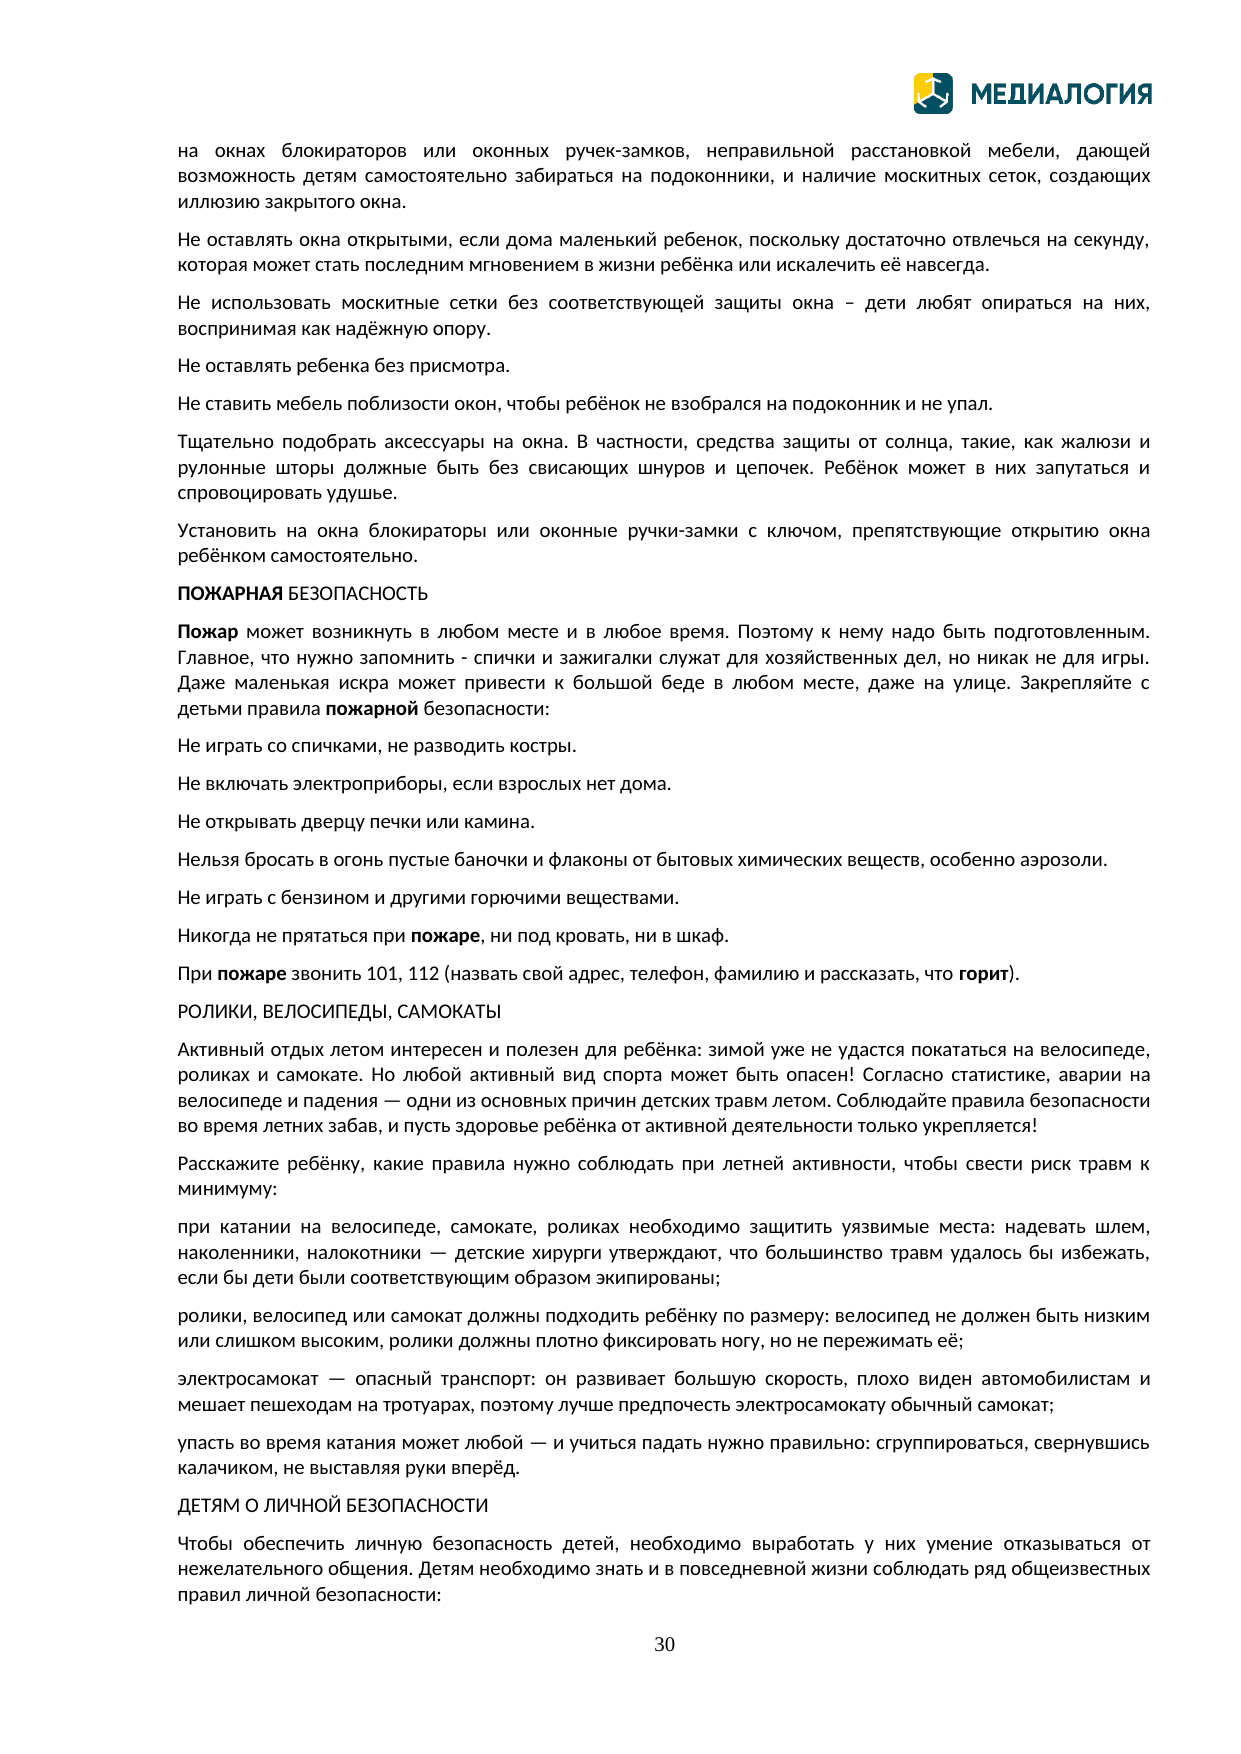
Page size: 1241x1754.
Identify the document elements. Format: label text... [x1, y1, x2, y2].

text ДЕТЯМ О ЛИЧНОЙ БЕЗОПАСНОСТИ [177, 1492, 1152, 1518]
text РОЛИКИ, ВЕЛОСИПЕДЫ, САМОКАТЫ [177, 998, 1152, 1023]
picture [913, 73, 1152, 114]
text Активный отдых летом интересен и полезен для ребёнка: зимой уже не удастся покататься на велосипеде, роликах и самокате. Но любой активный вид спорта может быть опасен! Согласно статистике, аварии на велосипеде и падения — одни из основных причин детских травм летом. Соблюдайте правила безопасности во время летних забав, и пусть здоровье ребёнка от активной деятельности только укрепляется! [177, 1036, 1152, 1138]
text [177, 137, 1152, 213]
text Тщательно подобрать аксессуары на окна. В частности, средства защиты от солнца, такие, как жалюзи и рулонные шторы должные быть без свисающих шнуров и цепочек. Ребёнок может в них запутаться и спровоцировать удушье. [177, 428, 1152, 505]
text ПОЖАРНАЯ БЕЗОПАСНОСТЬ [177, 581, 1152, 606]
text Не ставить мебель поблизости окон, чтобы ребёнок не взобрался на подоконник и не упал. [177, 391, 1152, 416]
text Не оставлять ребенка без присмотра. [177, 353, 1152, 378]
text электросамокат — опасный транспорт: он развивает большую скорость, плохо виден автомобилистам и мешает пешеходам на тротуарах, поэтому лучше предпочесть электросамокату обычный самокат; [177, 1366, 1152, 1416]
text Не оставлять окна открытыми, если дома маленький ребенок, поскольку достаточно отвлечься на секунду, которая может стать последним мгновением в жизни ребёнка или искалечить её навсегда. [177, 226, 1152, 277]
text Не играть с бензином и другими горючими веществами. [177, 884, 1152, 910]
text ролики, велосипед или самокат должны подходить ребёнку по размеру: велосипед не должен быть низким или слишком высоким, ролики должны плотно фиксировать ногу, но не пережимать её; [177, 1302, 1152, 1353]
text Не играть со спичками, не разводить костры. [177, 733, 1152, 758]
text Не открывать дверцу печки или камина. [177, 808, 1152, 834]
text Расскажите ребёнку, какие правила нужно соблюдать при летней активности, чтобы свести риск травм к минимуму: [177, 1150, 1152, 1201]
text Не использовать москитные сетки без соответствующей защиты окна – дети любят опираться на них, воспринимая как надёжную опору. [177, 289, 1152, 340]
text Чтобы обеспечить личную безопасность детей, необходимо выработать у них умение отказываться от нежелательного общения. Детям необходимо знать и в повседневной жизни соблюдать ряд общеизвестных правил личной безопасности: [177, 1530, 1152, 1606]
text Нельзя бросать в огонь пустые баночки и флаконы от бытовых химических веществ, особенно аэрозоли. [177, 846, 1152, 872]
text при катании на велосипеде, самокате, роликах необходимо защитить уязвимые места: надевать шлем, наколенники, налокотники — детские хирурги утверждают, что большинство травм удалось бы избежать, если бы дети были соответствующим образом экипированы; [177, 1213, 1152, 1290]
text Установить на окна блокираторы или оконные ручки-замки с ключом, препятствующие открытию окна ребёнком самостоятельно. [177, 517, 1152, 568]
text упасть во время катания может любой — и учиться падать нужно правильно: сгруппироваться, свернувшись калачиком, не выставляя руки вперёд. [177, 1429, 1152, 1480]
text Никогда не прятаться при пожаре, ни под кровать, ни в шкаф. [177, 922, 1152, 948]
text Пожар может возникнуть в любом месте и в любое время. Поэтому к нему надо быть подготовленным. Главное, что нужно запомнить - спички и зажигалки служат для хозяйственных дел, но никак не для игры. Даже маленькая искра может привести к большой беде в любом месте, даже на улице. Закрепляйте с детьми правила пожарной безопасности: [177, 618, 1152, 720]
text При пожаре звонить 101, 112 (назвать свой адрес, телефон, фамилию и рассказать, что горит). [177, 960, 1152, 986]
text Не включать электроприборы, если взрослых нет дома. [177, 771, 1152, 796]
